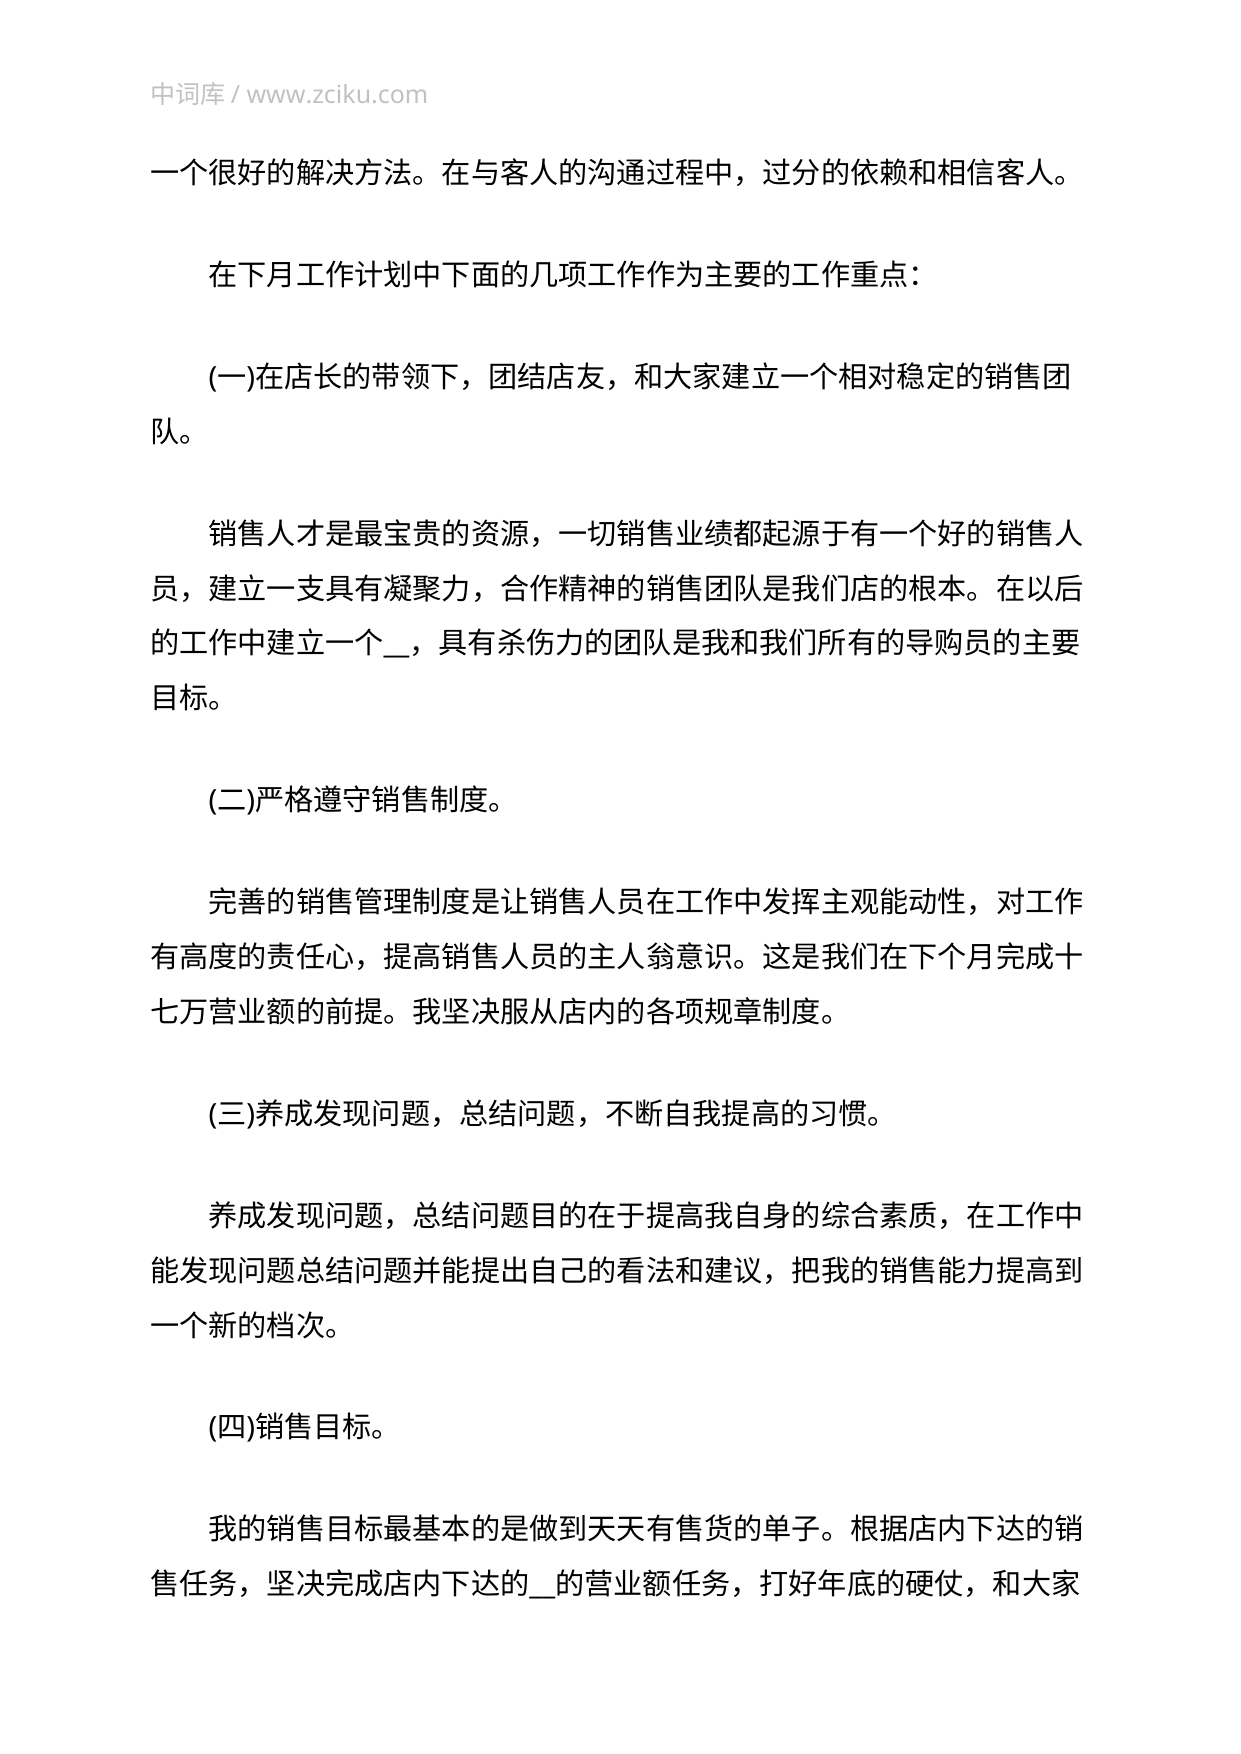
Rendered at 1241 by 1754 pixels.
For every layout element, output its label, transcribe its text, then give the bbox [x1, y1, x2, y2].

text 销售人才是最宝贵的资源，一切销售业绩都起源于有一个好的销售人员，建立一支具有凝聚力，合作精神的销售团队是我们店的根本。在以后的工作中建立一个__，具有杀伤力的团队是我和我们所有的导购员的主要目标。 [150, 510, 1090, 717]
text 养成发现问题，总结问题目的在于提高我自身的综合素质，在工作中能发现问题总结问题并能提出自己的看法和建议，把我的销售能力提高到一个新的档次。 [150, 1192, 1090, 1344]
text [150, 150, 1090, 192]
text (三)养成发现问题，总结问题，不断自我提高的习惯。 [150, 1090, 1090, 1133]
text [150, 1506, 1090, 1603]
text (一)在店长的带领下，团结店友，和大家建立一个相对稳定的销售团队。 [150, 353, 1090, 451]
text (二)严格遵守销售制度。 [150, 777, 1090, 819]
text (四)销售目标。 [150, 1404, 1090, 1446]
text 在下月工作计划中下面的几项工作作为主要的工作重点： [150, 252, 1090, 294]
text 完善的销售管理制度是让销售人员在工作中发挥主观能动性，对工作有高度的责任心，提高销售人员的主人翁意识。这是我们在下个月完成十七万营业额的前提。我坚决服从店内的各项规章制度。 [150, 879, 1090, 1031]
